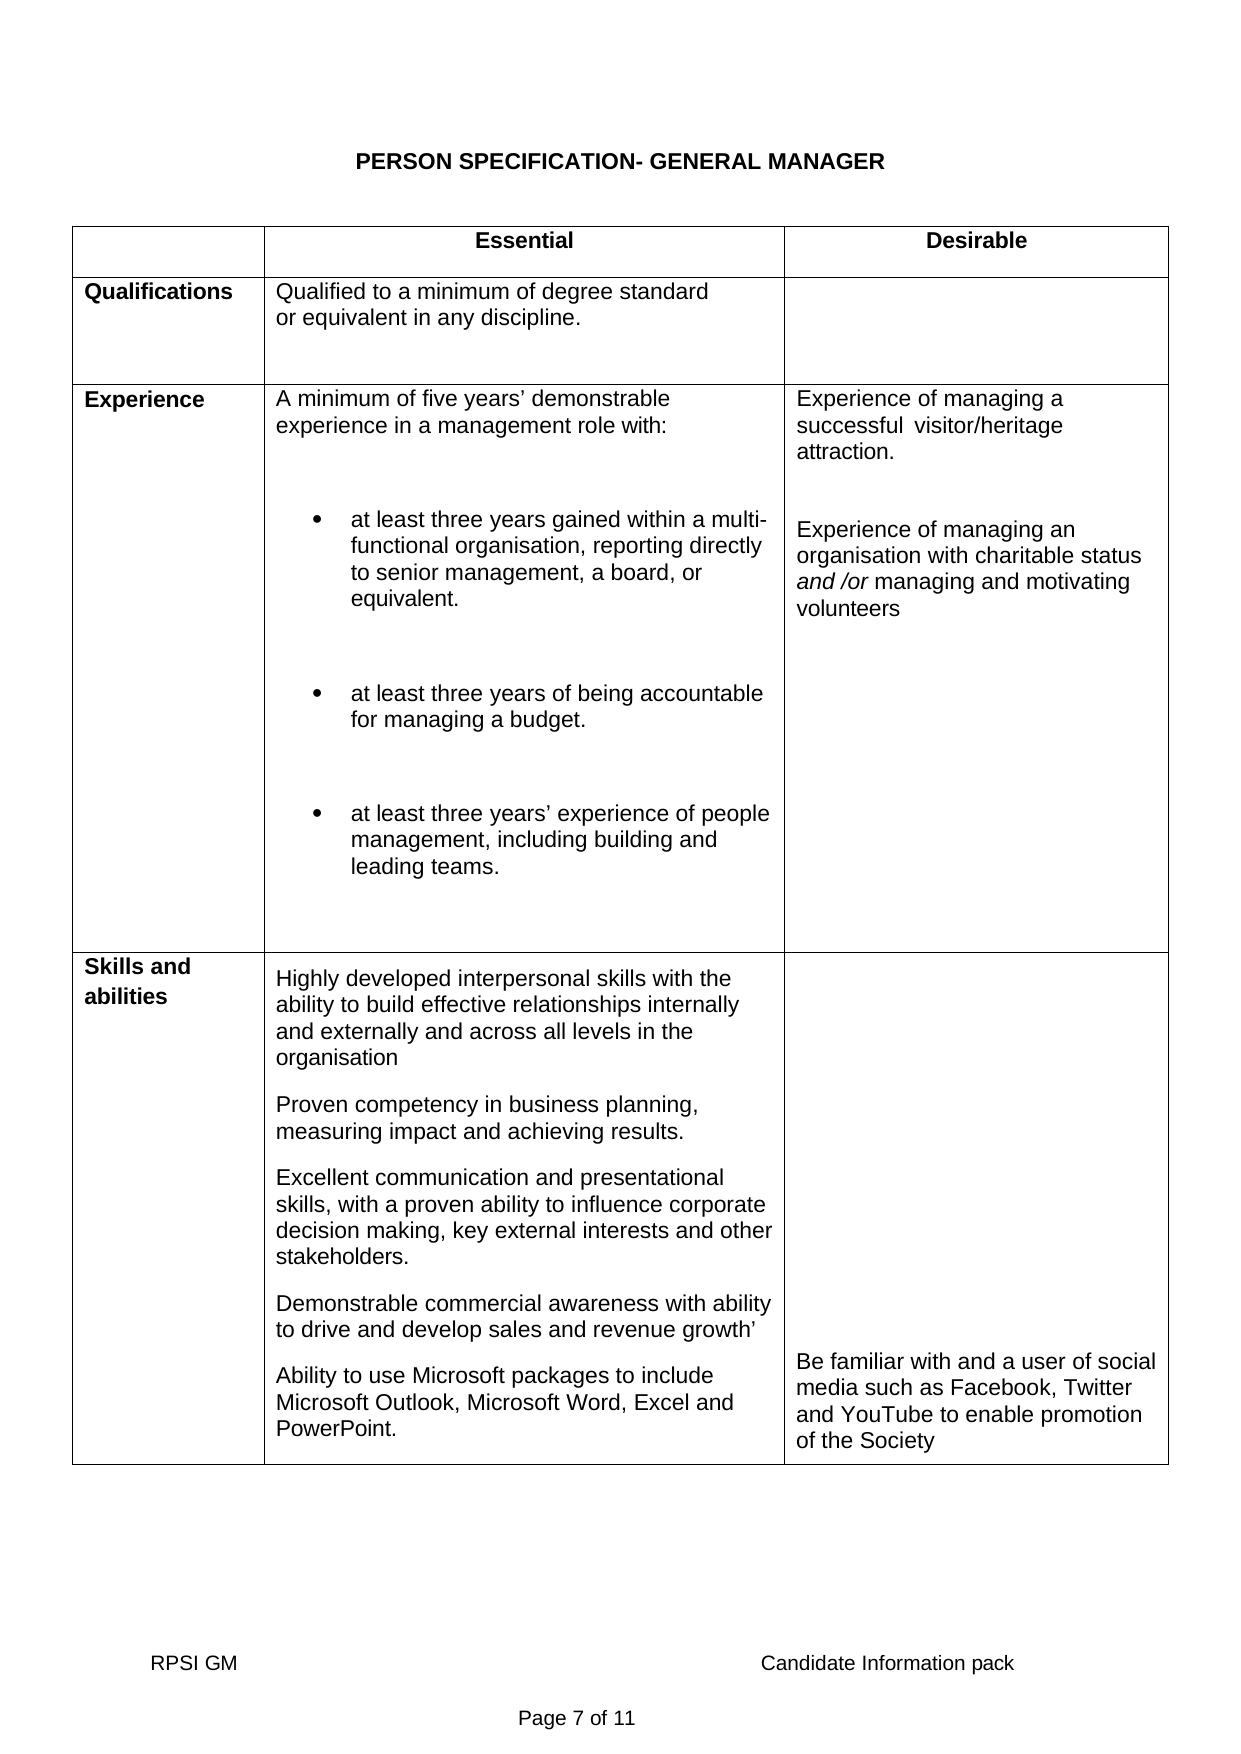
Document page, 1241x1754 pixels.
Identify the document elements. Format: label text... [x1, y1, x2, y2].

table_header Desirable [785, 227, 1168, 277]
table_cell Skills and abilities [73, 953, 264, 1463]
subtitle PERSON SPECIFICATION- GENERAL MANAGER [115, 148, 1125, 175]
table_cell A minimum of five years’ demonstrable experience in a management role with: at least three years gained within a multi- functional organisation, reporting directly to senior management, a board, or equivalent. at least three years of being accountable for managing a budget. at least three years’ experience of people management, including building and leading teams. [265, 385, 784, 952]
table_cell Be familiar with and a user of social media such as Facebook, Twitter and YouTube to enable promotion of the Society [785, 953, 1168, 1463]
table_cell Qualifications [73, 278, 264, 384]
table_cell Experience [73, 385, 264, 952]
table_cell [785, 278, 1168, 384]
table_cell Experience of managing a successful visitor/heritage attraction. Experience of managing an organisation with charitable status and /or managing and motivating volunteers [785, 385, 1168, 952]
table_cell Highly developed interpersonal skills with the ability to build effective relationships internally and externally and across all levels in the organisation Proven competency in business planning, measuring impact and achieving results. Excellent communication and presentational skills, with a proven ability to influence corporate decision making, key external interests and other stakeholders. Demonstrable commercial awareness with ability to drive and develop sales and revenue growth’ Ability to use Microsoft packages to include Microsoft Outlook, Microsoft Word, Excel and PowerPoint. [265, 953, 784, 1463]
table_cell Qualified to a minimum of degree standard or equivalent in any discipline. [265, 278, 784, 384]
table_header Essential [265, 227, 784, 277]
table_header [73, 227, 264, 277]
